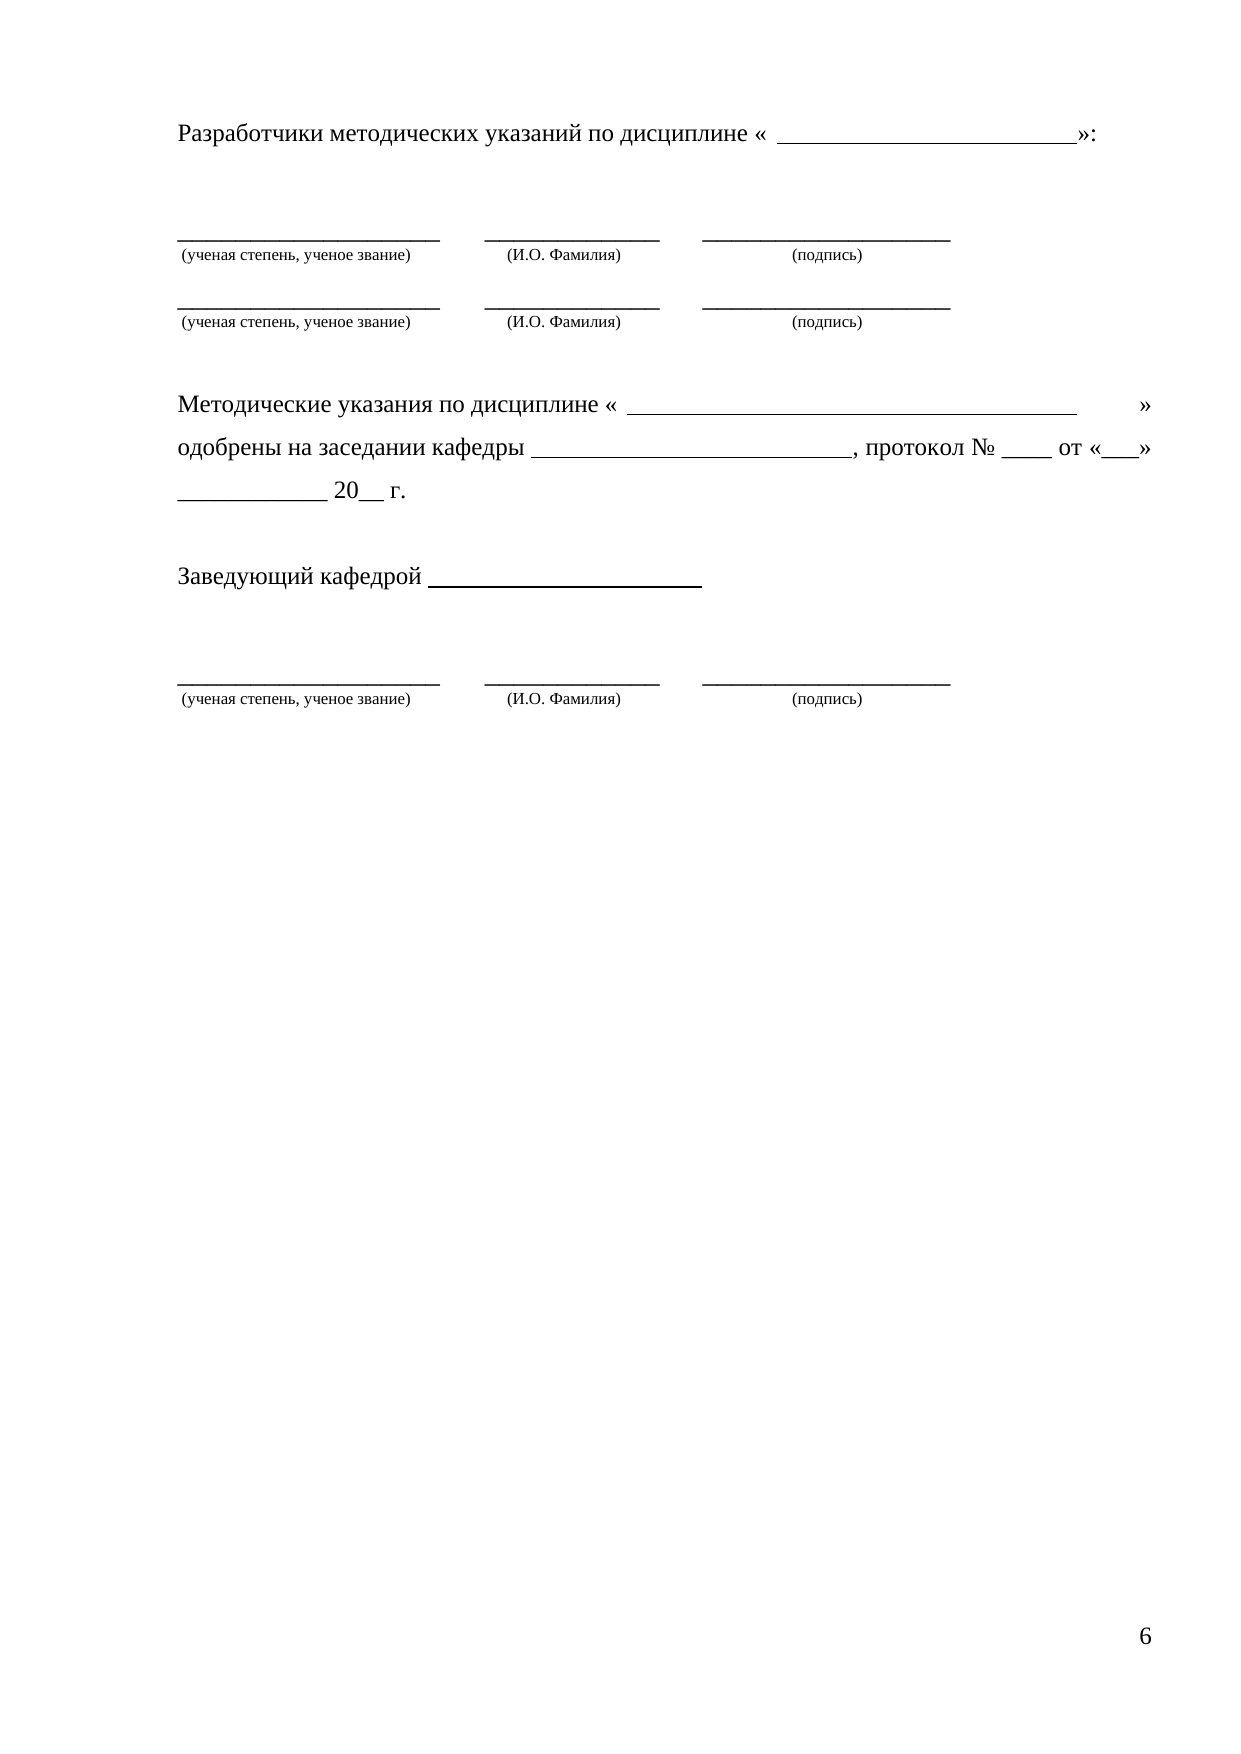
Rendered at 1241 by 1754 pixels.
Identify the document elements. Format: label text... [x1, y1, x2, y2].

text __________________ ____________ _________________ [177, 279, 1152, 312]
text Разработчики методических указаний по дисциплине « »: [177, 118, 1152, 147]
text (ученая степень, ученое звание) (И.О. Фамилия) (подпись) [177, 688, 1152, 722]
text (ученая степень, ученое звание) (И.О. Фамилия) (подпись) [177, 245, 1152, 279]
text (ученая степень, ученое звание) (И.О. Фамилия) (подпись) [177, 312, 1152, 346]
text __________________ ____________ _________________ [177, 655, 1152, 688]
text Заведующий кафедрой [177, 561, 1152, 590]
text Методические указания по дисциплине « » одобрены на заседании кафедры , протокол № ____ от «___» ____________ 20__ г. [177, 389, 1152, 504]
text __________________ ____________ _________________ [177, 212, 1152, 245]
